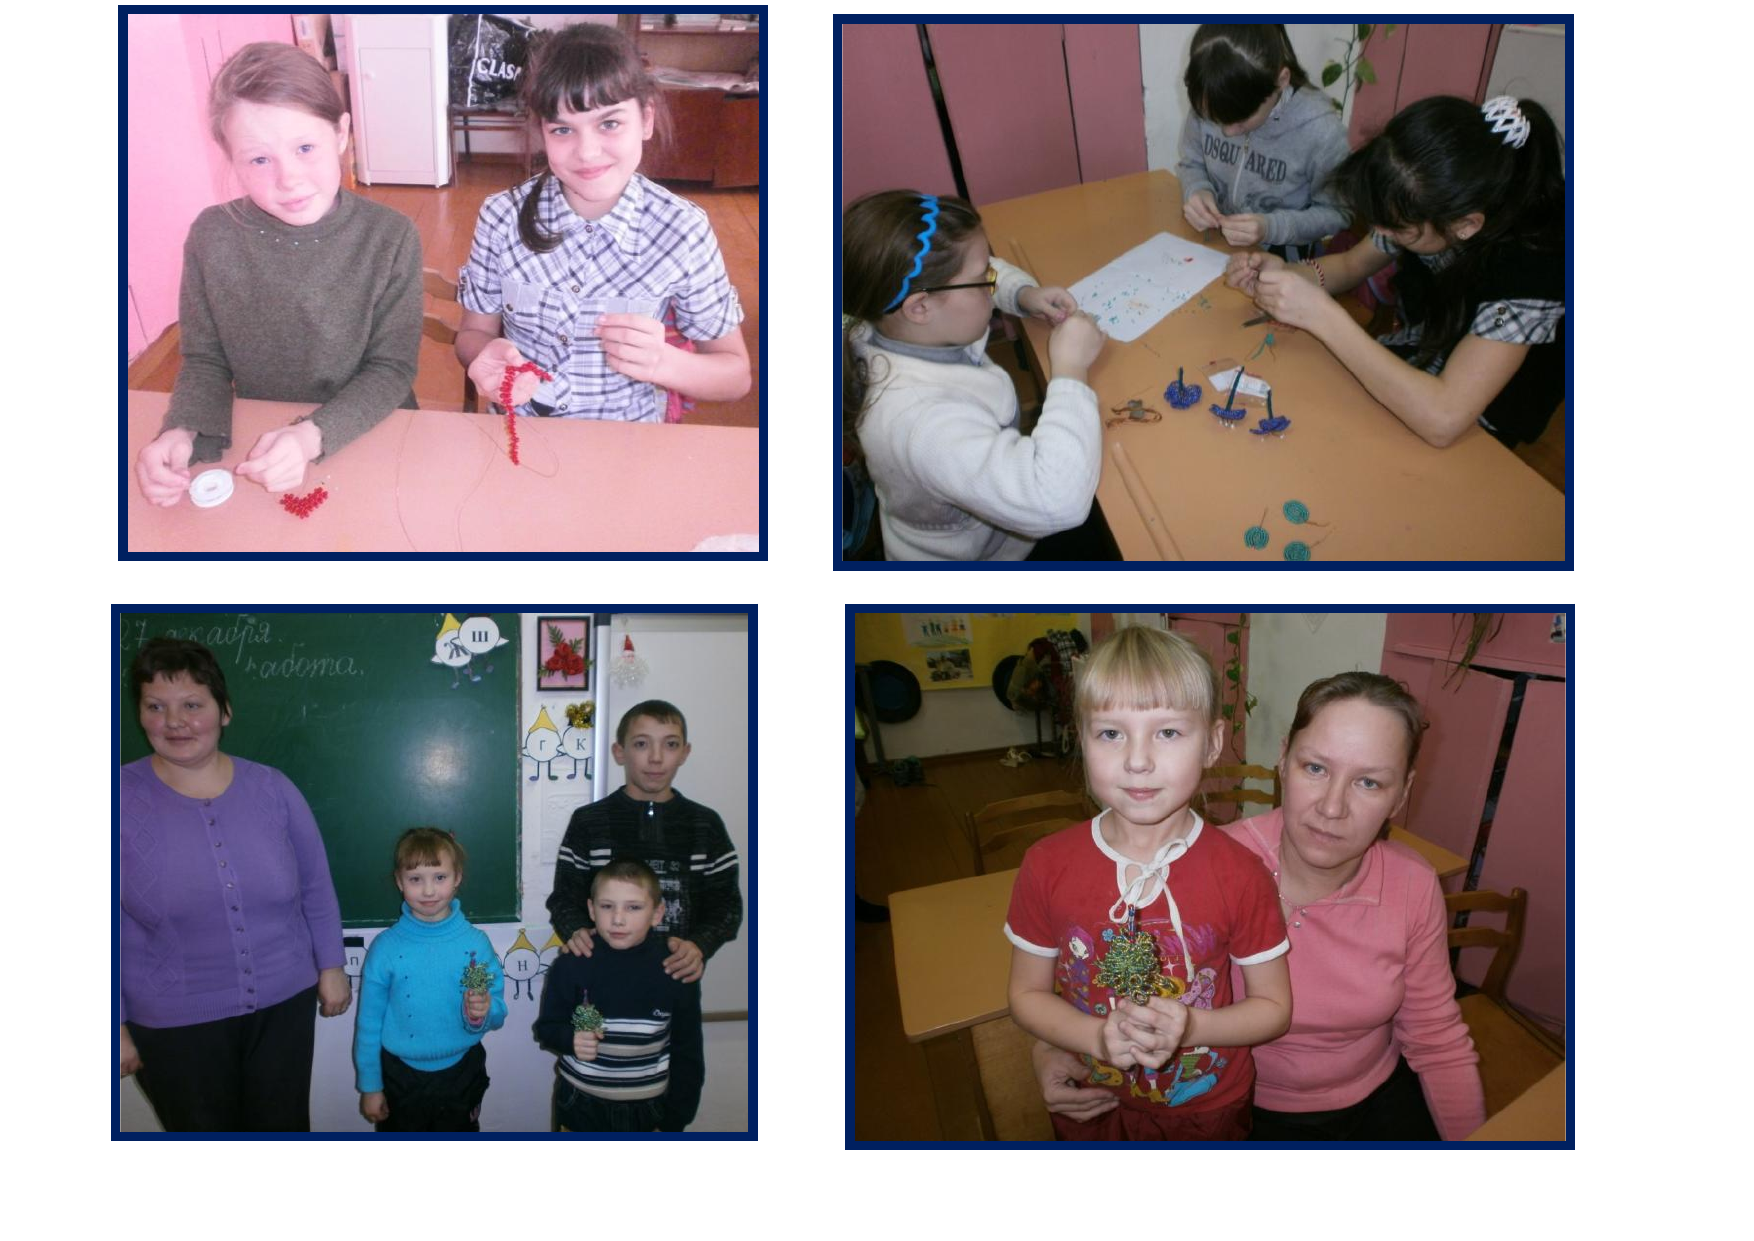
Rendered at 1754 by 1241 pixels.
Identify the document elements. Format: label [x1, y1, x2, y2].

picture [128, 14, 759, 552]
picture [120, 613, 748, 1132]
picture [842, 24, 1565, 561]
picture [855, 613, 1566, 1141]
